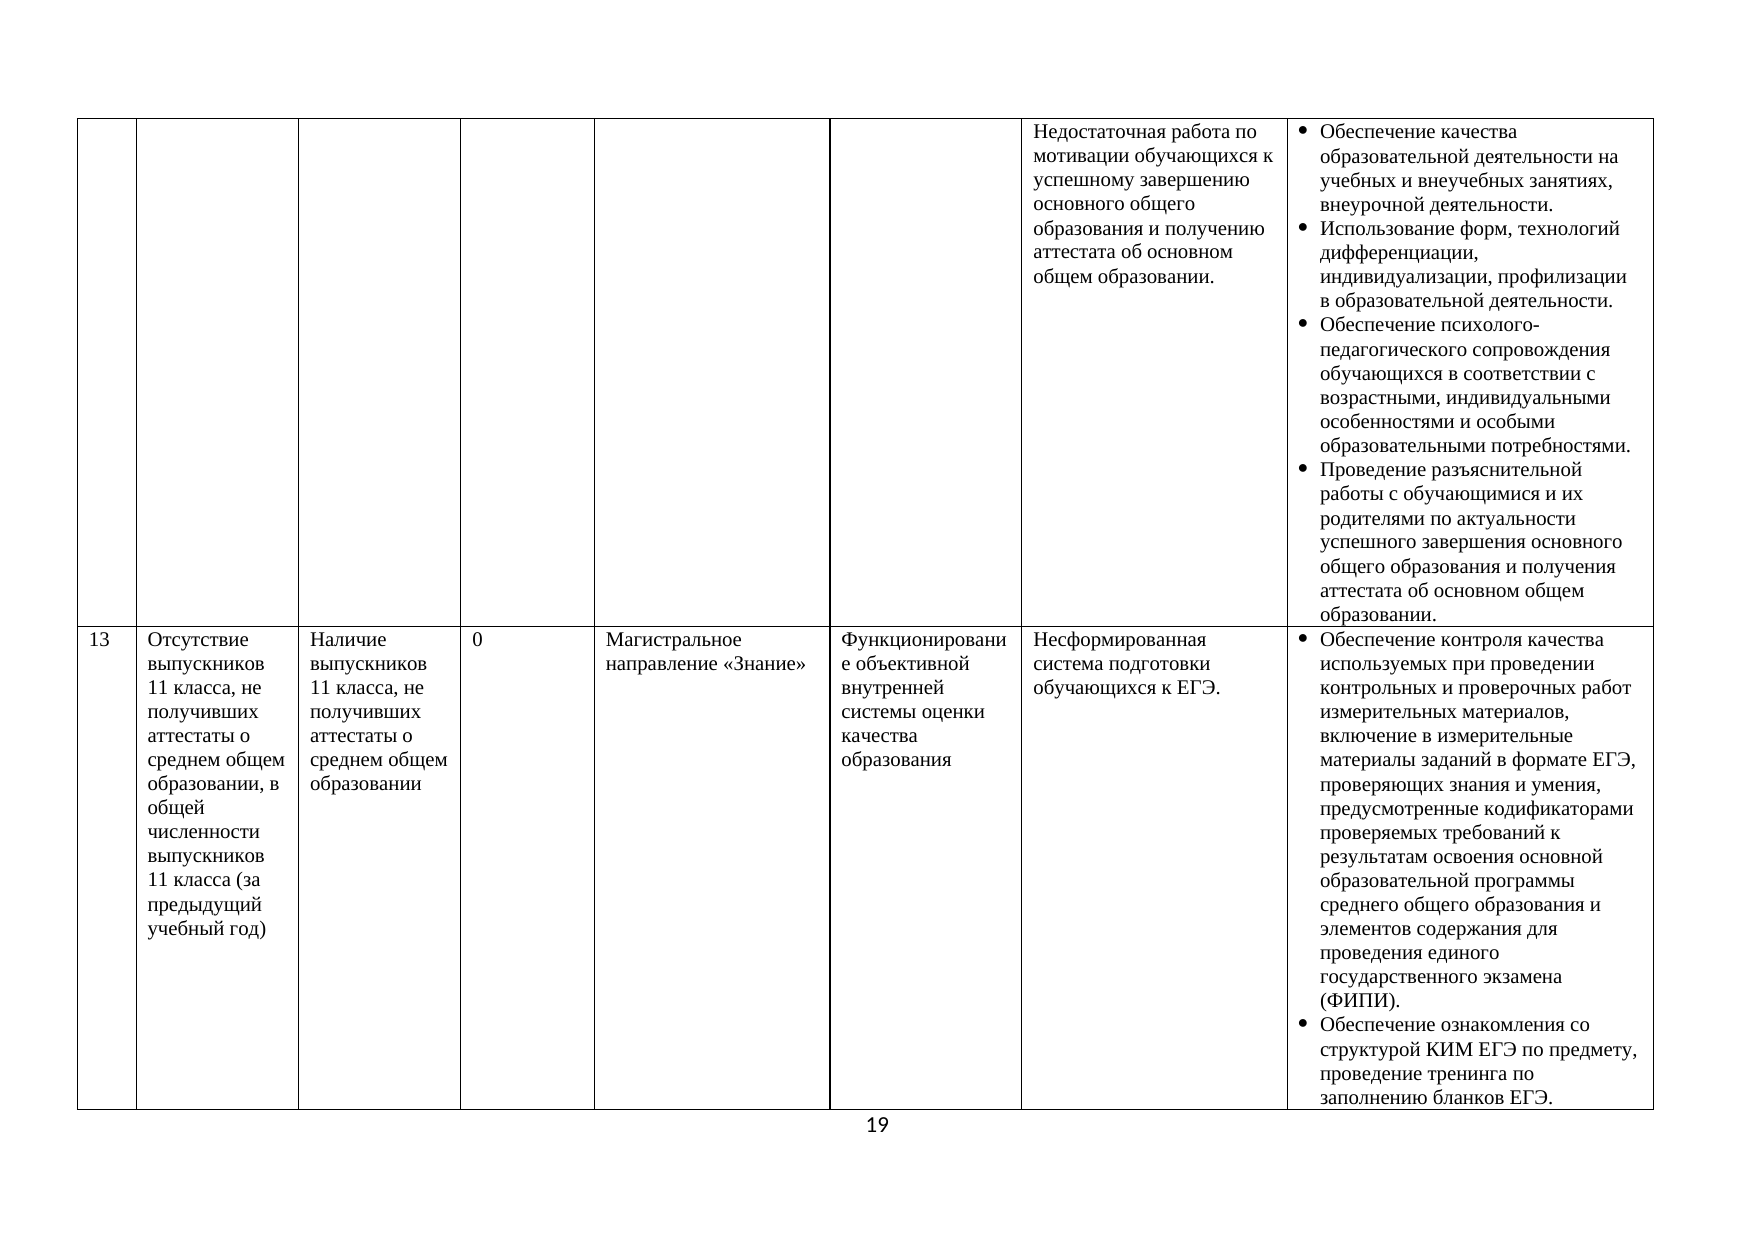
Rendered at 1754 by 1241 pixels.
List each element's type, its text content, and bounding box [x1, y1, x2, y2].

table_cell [595, 627, 829, 1109]
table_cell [831, 627, 1021, 1109]
table_cell 0 [461, 627, 594, 1109]
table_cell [137, 627, 298, 1109]
table_cell Недостаточная работа по мотивации обучающихся к успешному завершению основного общего образования и получению аттестата об основном общем образовании. [1022, 119, 1287, 626]
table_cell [1022, 627, 1287, 1109]
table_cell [299, 627, 460, 1109]
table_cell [1288, 627, 1653, 1109]
table_cell Обеспечение качества образовательной деятельности на учебных и внеучебных занятиях, внеурочной деятельности. Использование форм, технологий дифференциации, индивидуализации, профилизации в образовательной деятельности. Обеспечение психолого-педагогического сопровождения обучающихся в соответствии с возрастными, индивидуальными особенностями и особыми образовательными потребностями. Проведение разъяснительной работы с обучающимися и их родителями по актуальности успешного завершения основного общего образования и получения аттестата об основном общем образовании. [1288, 119, 1653, 626]
table_cell 13 [78, 627, 136, 1109]
